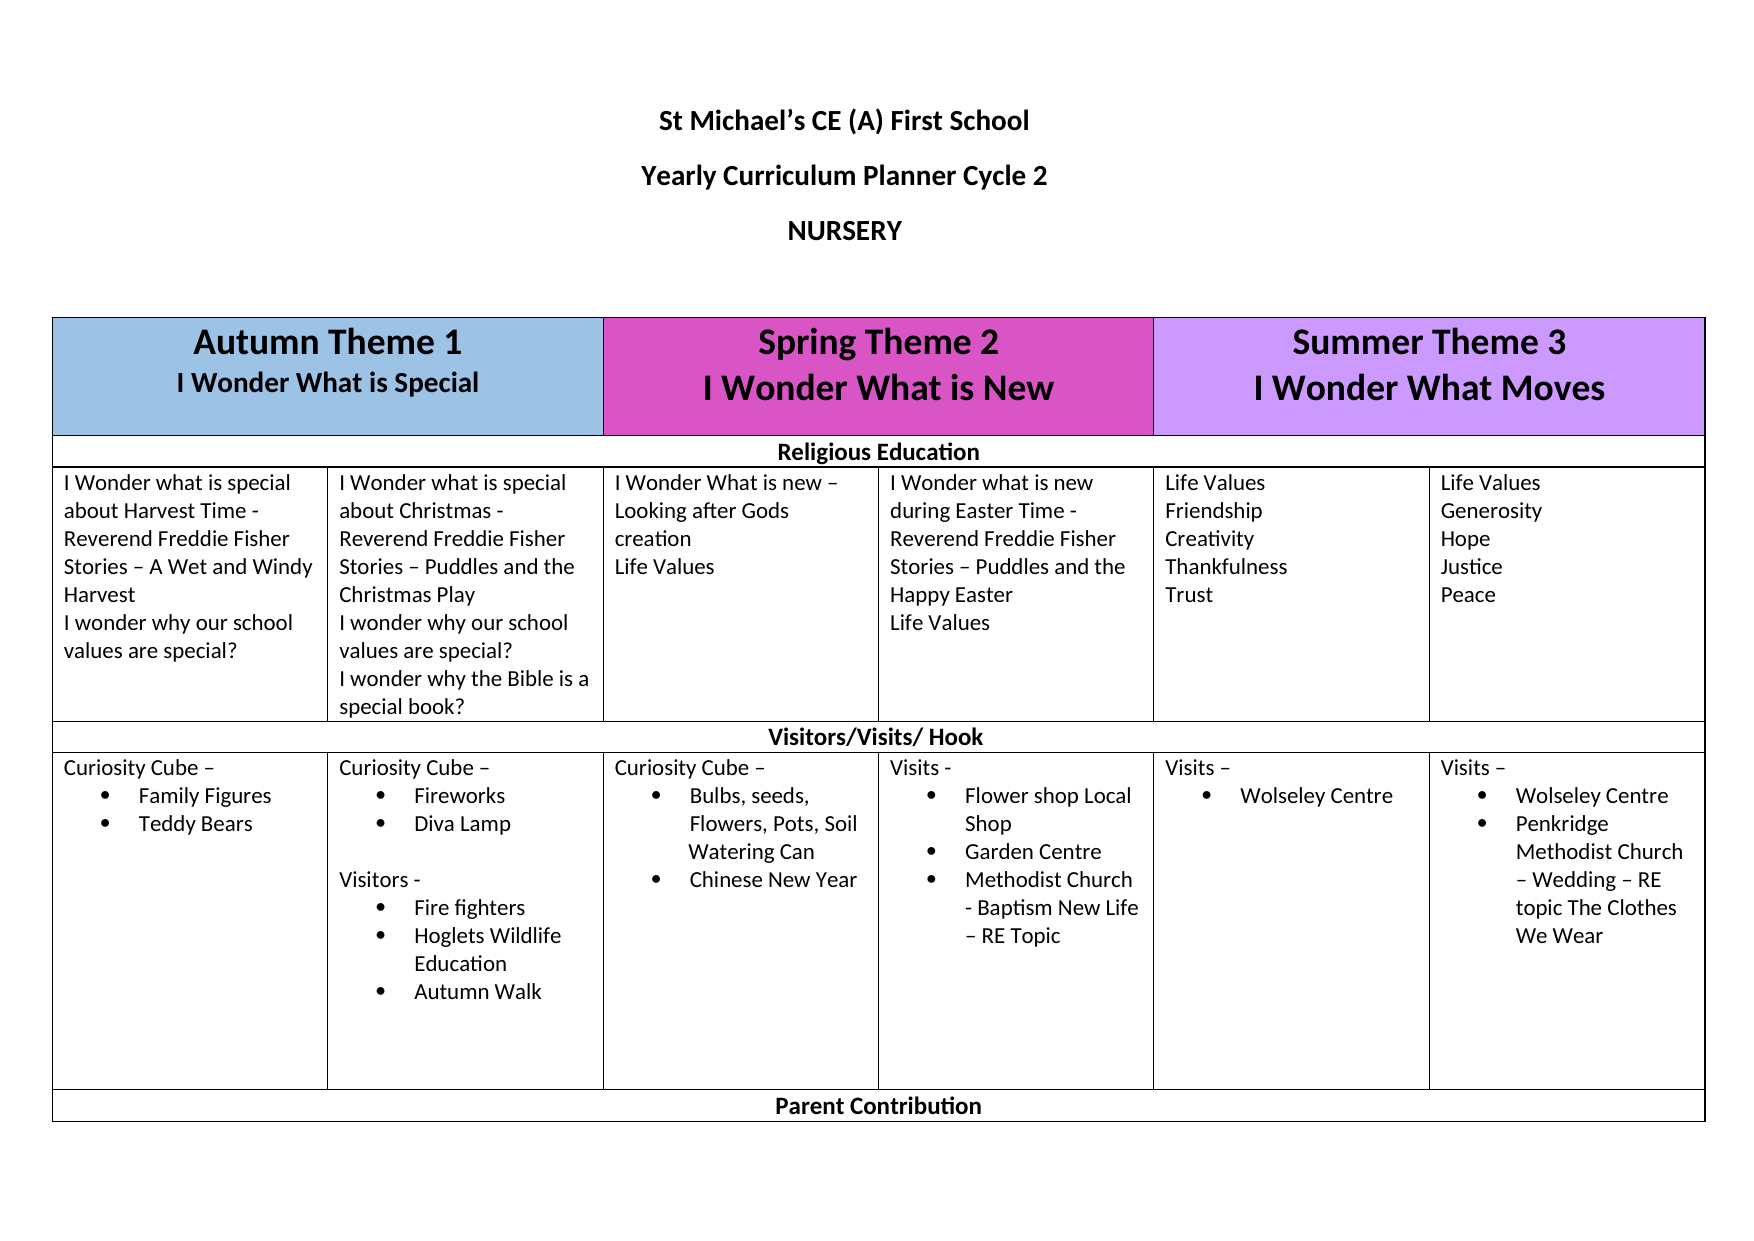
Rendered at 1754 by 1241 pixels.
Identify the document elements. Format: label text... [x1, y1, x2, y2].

table_cell Curiosity Cube – Bulbs, seeds, Flowers, Pots, Soil Watering Can Chinese New Year [604, 753, 878, 1089]
table_cell Parent Contribution [53, 1090, 1704, 1121]
text Yearly Curriculum Planner Cycle 2 [29, 157, 1659, 193]
table_cell Visits – Wolseley Centre [1154, 753, 1429, 1089]
table_cell Curiosity Cube – Family Figures Teddy Bears [53, 753, 327, 1089]
table_header Spring Theme 2 I Wonder What is New [604, 318, 1153, 435]
table_header Summer Theme 3 I Wonder What Moves [1154, 318, 1704, 435]
table_header Autumn Theme 1 I Wonder What is Special [53, 318, 603, 435]
text NURSERY [29, 212, 1659, 248]
text St Michael’s CE (A) First School [29, 102, 1659, 137]
table_cell Visits - Flower shop Local Shop Garden Centre Methodist Church - Baptism New Life – RE Topic [879, 753, 1153, 1089]
table_cell Visits – Wolseley Centre Penkridge Methodist Church – Wedding – RE topic The Clothes We Wear [1430, 753, 1704, 1089]
table_cell I Wonder what is new during Easter Time -Reverend Freddie Fisher Stories – Puddles and the Happy Easter Life Values [879, 468, 1153, 721]
table_cell Religious Education [53, 436, 1704, 466]
table_cell I Wonder what is special about Harvest Time -Reverend Freddie Fisher Stories – A Wet and Windy Harvest I wonder why our school values are special? [53, 468, 327, 721]
table_cell Life Values Friendship Creativity Thankfulness Trust [1154, 468, 1429, 721]
table_cell I Wonder What is new – Looking after Gods creation Life Values [604, 468, 878, 721]
table_cell Curiosity Cube – Fireworks Diva Lamp Visitors - Fire fighters Hoglets Wildlife Education Autumn Walk [328, 753, 603, 1089]
table_cell Visitors/Visits/ Hook [53, 722, 1704, 752]
table_cell Life Values Generosity Hope Justice Peace [1430, 468, 1704, 721]
table_cell I Wonder what is special about Christmas -Reverend Freddie Fisher Stories – Puddles and the Christmas Play I wonder why our school values are special? I wonder why the Bible is a special book? [328, 468, 603, 721]
